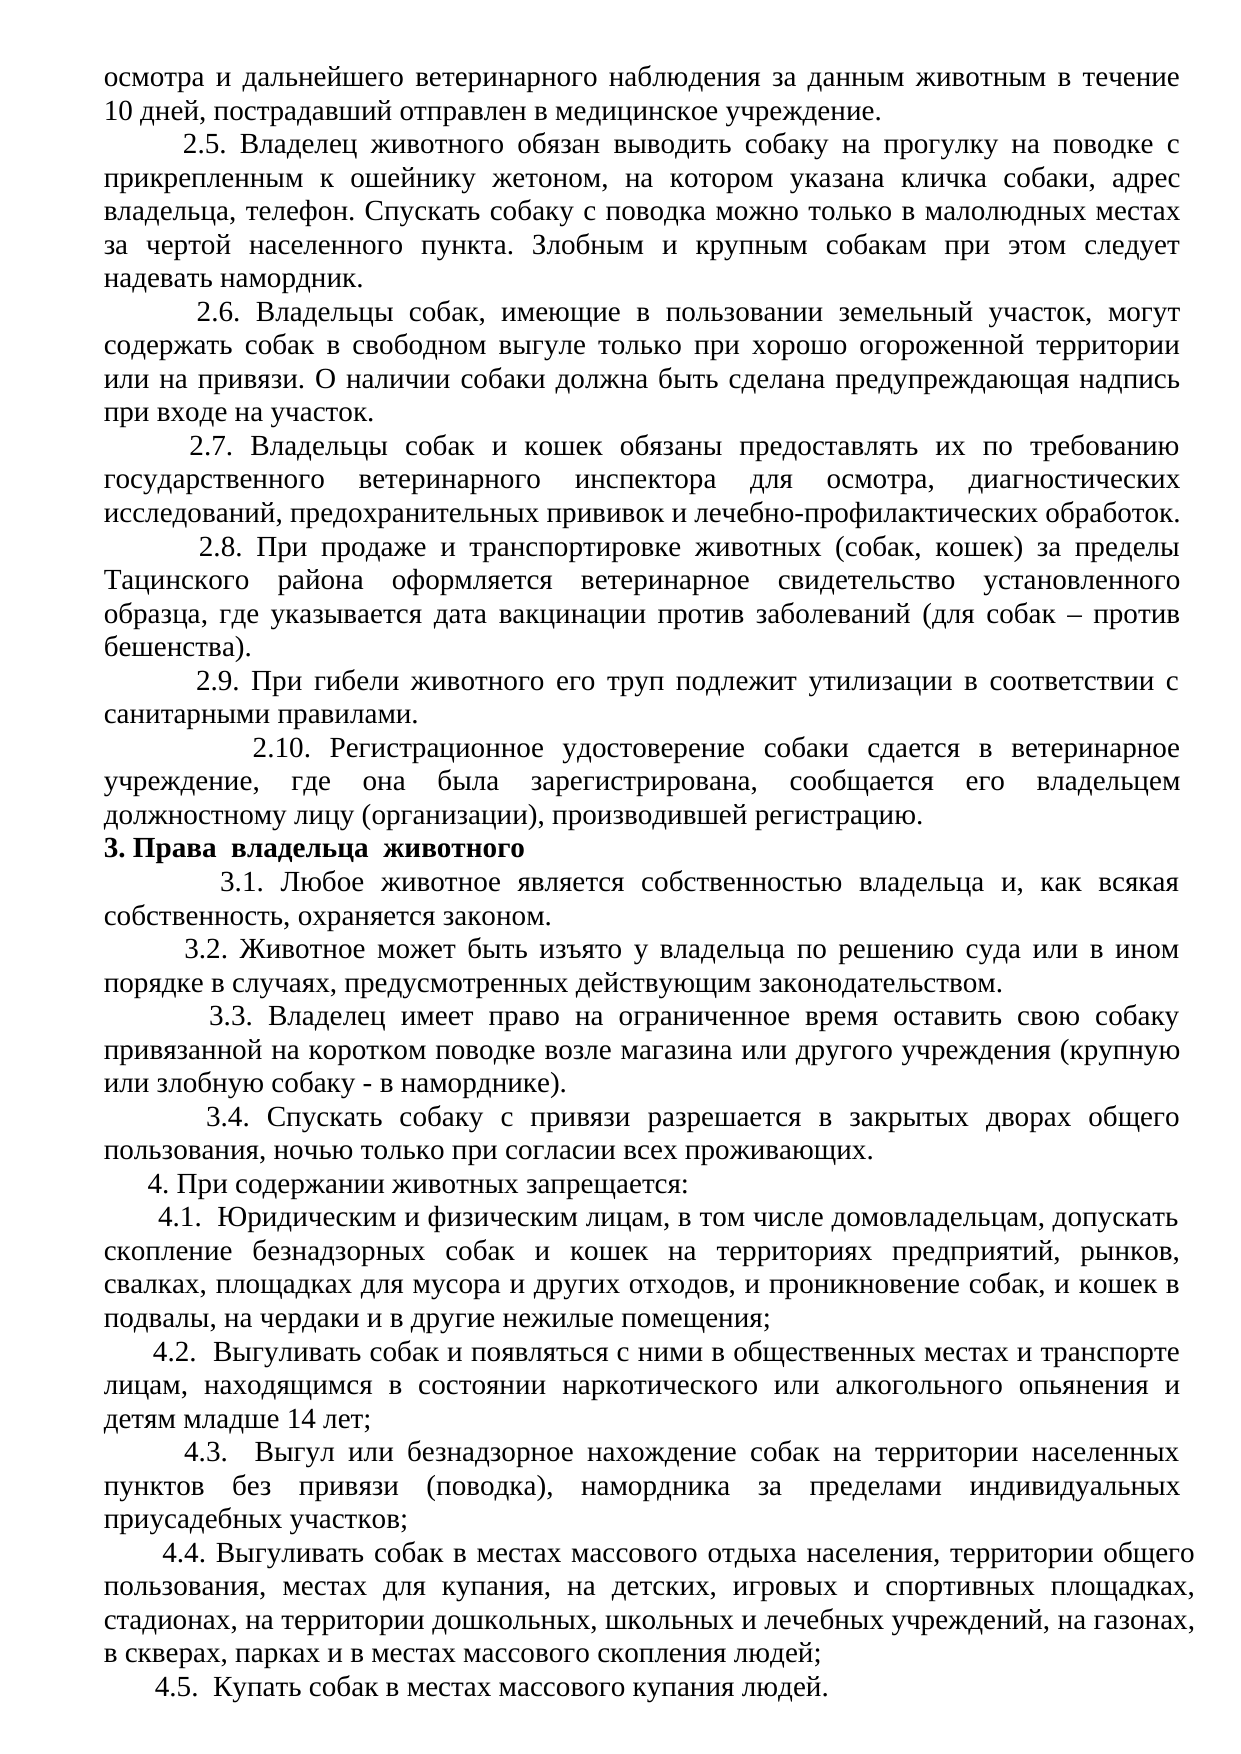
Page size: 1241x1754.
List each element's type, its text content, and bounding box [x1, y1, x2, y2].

text 2.5. Владелец животного обязан выводить собаку на прогулку на поводке с прикрепленным к ошейнику жетоном, на котором указана кличка собаки, адрес владельца, телефон. Спускать собаку с поводка можно только в малолюдных местах за чертой населенного пункта. Злобным и крупным собакам при этом следует надевать намордник. [103, 126, 1181, 294]
text 4.4. Выгуливать собак в местах массового отдыха населения, территории общего пользования, местах для купания, на детских, игровых и спортивных площадках, стадионах, на территории дошкольных, школьных и лечебных учреждений, на газонах, в скверах, парках и в местах массового скопления людей; [103, 1535, 1196, 1669]
text 2.6. Владельцы собак, имеющие в пользовании земельный участок, могут содержать собак в свободном выгуле только при хорошо огороженной территории или на привязи. О наличии собаки должна быть сделана предупреждающая надпись при входе на участок. [103, 294, 1181, 428]
text 4.1. Юридическим и физическим лицам, в том числе домовладельцам, допускать скопление безнадзорных собак и кошек на территориях предприятий, рынков, свалках, площадках для мусора и других отходов, и проникновение собак, и кошек в подвалы, на чердаки и в другие нежилые помещения; [103, 1199, 1181, 1334]
text 2.10. Регистрационное удостоверение собаки сдается в ветеринарное учреждение, где она была зарегистрирована, сообщается его владельцем должностному лицу (организации), производившей регистрацию. [103, 730, 1181, 831]
text 2.7. Владельцы собак и кошек обязаны предоставлять их по требованию государственного ветеринарного инспектора для осмотра, диагностических исследований, предохранительных прививок и лечебно-профилактических обработок. [103, 428, 1181, 529]
text 2.9. При гибели животного его труп подлежит утилизации в соответствии с санитарными правилами. [103, 663, 1181, 730]
text 2.8. При продаже и транспортировке животных (собак, кошек) за пределы Тацинского района оформляется ветеринарное свидетельство установленного образца, где указывается дата вакцинации против заболеваний (для собак – против бешенства). [103, 529, 1181, 663]
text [103, 59, 1181, 126]
text 4.3. Выгул или безнадзорное нахождение собак на территории населенных пунктов без привязи (поводка), намордника за пределами индивидуальных приусадебных участков; [103, 1434, 1181, 1535]
text 3.4. Спускать собаку с привязи разрешается в закрытых дворах общего пользования, ночью только при согласии всех проживающих. [103, 1099, 1181, 1166]
text 4.2. Выгуливать собак и появляться с ними в общественных местах и транспорте лицам, находящимся в состоянии наркотического или алкогольного опьянения и детям младше 14 лет; [103, 1334, 1181, 1434]
text 4. При содержании животных запрещается: [103, 1166, 1181, 1199]
text 3.2. Животное может быть изъято у владельца по решению суда или в ином порядке в случаях, предусмотренных действующим законодательством. [103, 931, 1181, 998]
text 3. Права владельца животного [103, 831, 1181, 864]
text 3.3. Владелец имеет право на ограниченное время оставить свою собаку привязанной на коротком поводке возле магазина или другого учреждения (крупную или злобную собаку - в наморднике). [103, 998, 1181, 1099]
text 4.5. Купать собак в местах массового купания людей. [103, 1669, 1196, 1703]
text 3.1. Любое животное является собственностью владельца и, как всякая собственность, охраняется законом. [103, 864, 1181, 931]
